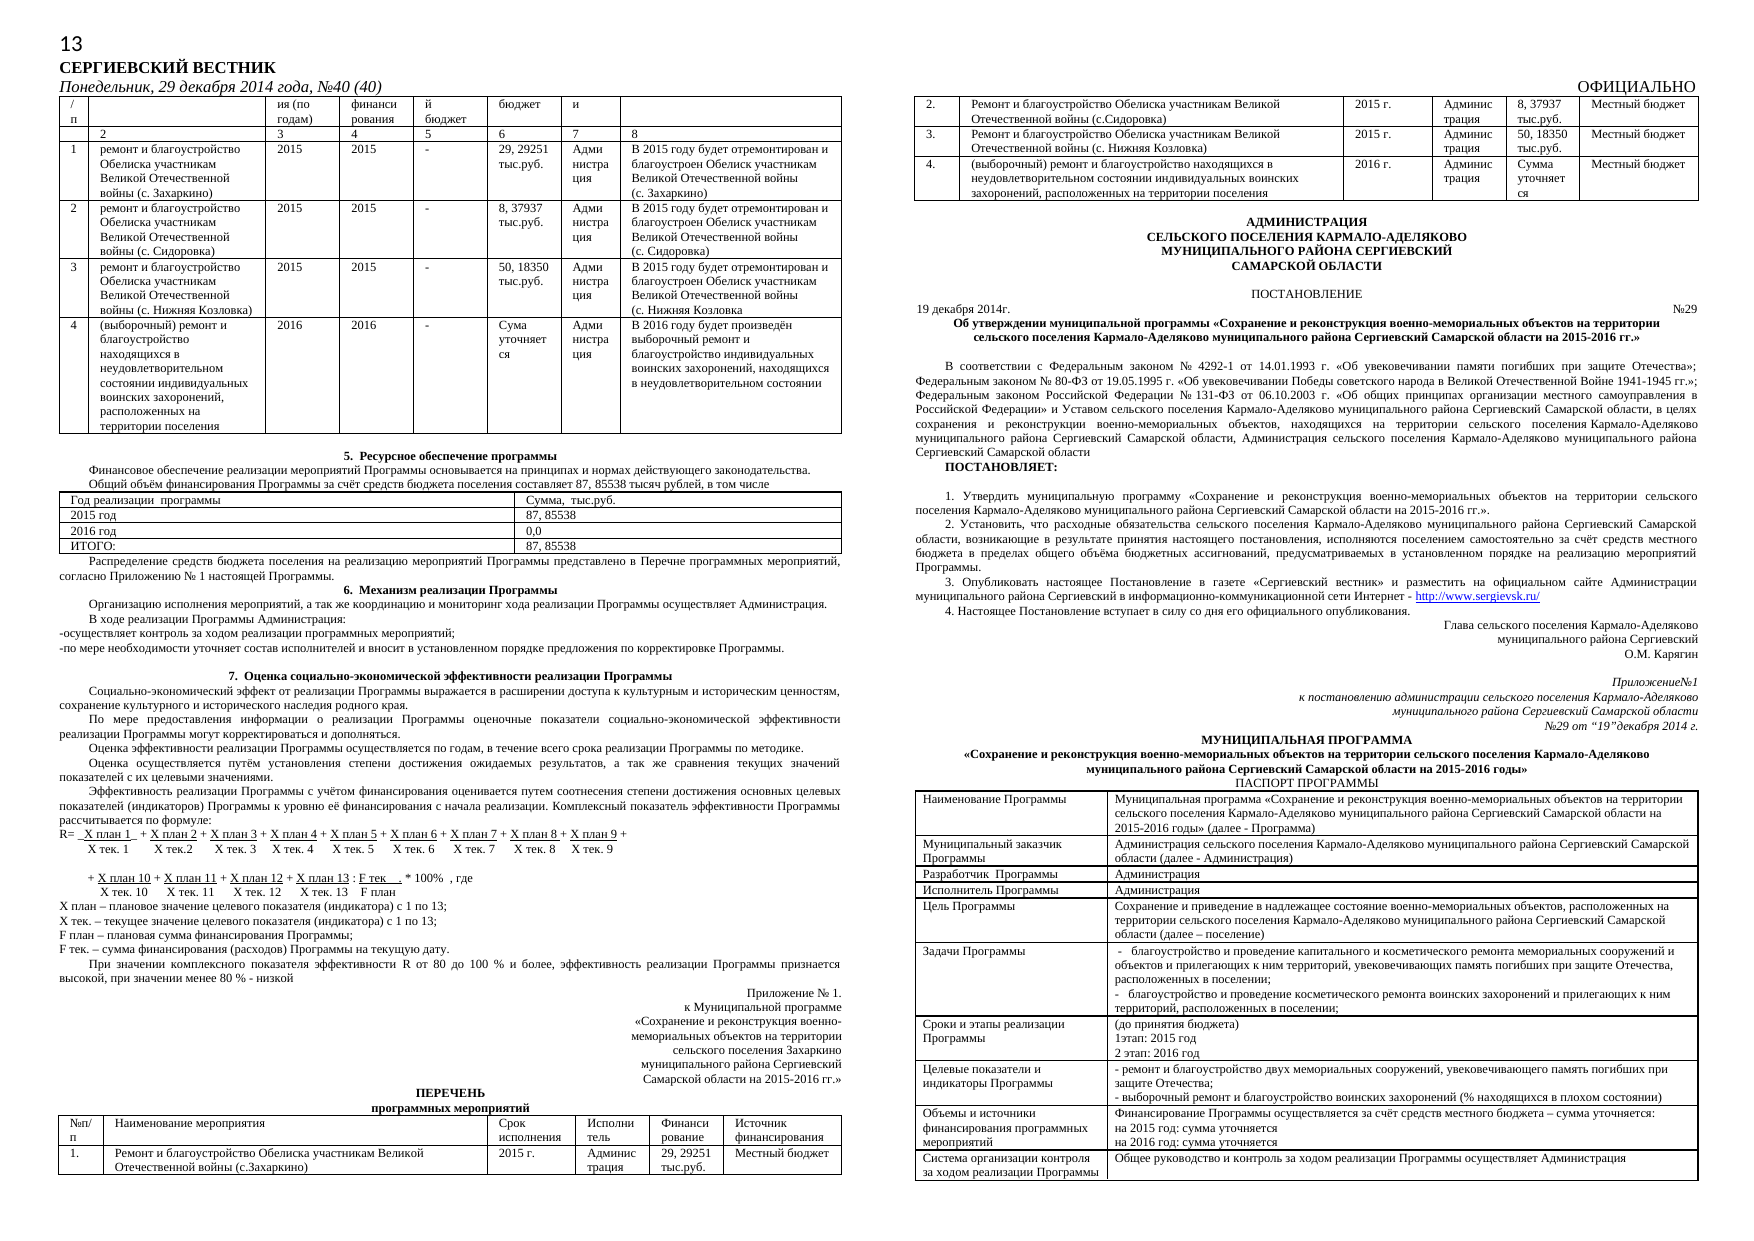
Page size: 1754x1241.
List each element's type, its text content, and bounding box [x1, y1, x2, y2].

table_cell 87, 85538 [515, 539, 841, 553]
table_cell - ремонт и благоустройство двух мемориальных сооружений, увековечивающего память погибших при защите Отечества; - выборочный ремонт и благоустройство воинских захоронений (% находящихся в плохом состоянии) [1108, 1061, 1697, 1104]
text Х план – плановое значение целевого показателя (индикатора) с 1 по 13; [59, 899, 842, 913]
table_cell 1 [60, 142, 88, 200]
text АДМИНИСТРАЦИЯ [915, 215, 1698, 229]
table_header Исполнитель [576, 1116, 649, 1144]
text СЕЛЬСКОГО ПОСЕЛЕНИЯ КАРМАЛО-АДЕЛЯКОВО [915, 229, 1698, 244]
table_cell 2016 год [60, 523, 514, 538]
text муниципального района Сергиевский Самарской области [915, 704, 1698, 718]
text Приложение № 1. [59, 985, 842, 1000]
text Финансовое обеспечение реализации мероприятий Программы основывается на принципах и нормах действующего законодательства. [59, 463, 842, 477]
table_cell В 2016 году будет произведён выборочный ремонт и благоустройство индивидуальных воинских захоронений, находящихся в неудовлетворительном состоянии [621, 318, 841, 433]
table_header Финансирование [650, 1116, 723, 1144]
table_cell Объемы и источники финансирования программных мероприятий [916, 1106, 1107, 1149]
table_header №п/п [59, 1116, 103, 1144]
text По мере предоставления информации о реализации Программы оценочные показатели социально-экономической эффективности реализации Программы могут корректироваться и дополняться. [59, 712, 842, 741]
text МУНИЦИПАЛЬНАЯ ПРОГРАММА [915, 733, 1698, 747]
table_cell 1. [59, 1146, 103, 1174]
text ПОСТАНОВЛЕНИЕ [915, 287, 1698, 301]
text сельского поселения Захаркино [59, 1043, 842, 1057]
table_cell 8, 37937 тыс.руб. [1507, 97, 1579, 126]
table_cell - благоустройство и проведение капитального и косметического ремонта мемориальных сооружений и объектов и прилегающих к ним территорий, увековечивающих память погибших при защите Отечества, расположенных в поселении; - благоустройство и проведение косметического ремонта воинских захоронений и прилегающих к ним территорий, расположенных в поселении; [1108, 943, 1697, 1015]
table_cell Финансирование Программы осуществляется за счёт средств местного бюджета – сумма уточняется: на 2015 год: сумма уточняется на 2016 год: сумма уточняется [1108, 1106, 1697, 1149]
table_cell - [414, 201, 487, 258]
text МУНИЦИПАЛЬНОГО РАЙОНА СЕРГИЕВСКИЙ [915, 244, 1698, 258]
text Оценка осуществляется путём установления степени достижения ожидаемых результатов, а так же сравнения текущих значений показателей с их целевыми значениями. [59, 755, 842, 784]
table_cell 4. [915, 157, 959, 200]
text Об утверждении муниципальной программы «Сохранение и реконструкция военно-мемориальных объектов на территории [915, 316, 1698, 330]
table_cell Год финансирования [340, 97, 413, 126]
table_cell Сума уточняется [488, 318, 561, 433]
table_cell 2015 [340, 142, 413, 200]
table_cell Администрация [576, 1146, 649, 1174]
table_header Сумма, тыс.руб. [515, 493, 841, 507]
text -по мере необходимости уточняет состав исполнителей и вносит в установленном порядке предложения по корректировке Программы. [59, 640, 842, 655]
table_cell Администрация [562, 259, 620, 317]
table_cell Исполнитель Программы [916, 883, 1107, 897]
text мемориальных объектов на территории [59, 1028, 842, 1043]
table_cell Администрация [1108, 883, 1697, 897]
table_cell Сумма уточняется [1507, 157, 1579, 200]
text программных мероприятий [59, 1100, 842, 1115]
text «Сохранение и реконструкция военно- [59, 1014, 842, 1028]
text Х тек. 10 Х тек. 11 Х тек. 12 Х тек. 13 F план [59, 885, 842, 899]
table_cell 7 [562, 127, 620, 141]
table_cell . [1344, 97, 1432, 126]
text Глава сельского поселения Кармало-Аделяково [915, 618, 1698, 632]
table_cell - [414, 142, 487, 200]
text 1. Утвердить муниципальную программу «Сохранение и реконструкция военно-мемориальных объектов на территории сельского поселения Кармало-Аделяково муниципального района Сергиевский Самарской области на 2015-2016 гг.». [915, 488, 1698, 517]
text Общий объём финансирования Программы за счёт средств бюджета поселения составляет 87, 85538 тысяч рублей, в том числе [59, 477, 842, 491]
text В соответствии с Федеральным законом № 4292-1 от 14.01.1993 г. «Об увековечивании памяти погибших при защите Отечества»; Федеральным законом № 80-ФЗ от 19.05.1995 г. «Об увековечивании Победы советского народа в Великой Отечественной Войне 1941-1945 гг.»; Федеральным законом Российской Федерации № 131-ФЗ от 06.10.2003 г. «Об общих принципах организации местного самоуправления в Российской Федерации» и Уставом сельского поселения Кармало-Аделяково муниципального района Сергиевский Самарской области, в целях сохранения и реконструкции военно-мемориальных объектов, находящихся на территории сельского поселения Кармало-Аделяково муниципального района Сергиевский Самарской области, Администрация сельского поселения Кармало-Аделяково муниципального района Сергиевский Самарской области [915, 359, 1698, 459]
text Самарской области на 2015-2016 гг.» [59, 1072, 842, 1086]
text ПЕРЕЧЕНЬ [59, 1086, 842, 1100]
table_cell 5 [414, 127, 487, 141]
table_cell . [1344, 127, 1432, 156]
text О.М. Карягин [915, 646, 1698, 661]
text ПОСТАНОВЛЯЕТ: [915, 459, 1698, 474]
table_cell 8, 37937 тыс.руб. [488, 201, 561, 258]
table_cell Администрация [1433, 97, 1506, 126]
table_cell . [1344, 157, 1432, 200]
text Х тек. 1 Х тек.2 Х тек. 3 Х тек. 4 Х тек. 5 Х тек. 6 Х тек. 7 Х тек. 8 Х тек. 9 [59, 842, 842, 856]
table_cell - [414, 318, 487, 433]
text №29 от “19”декабря 2014 г. [915, 718, 1698, 733]
table_cell Администрация [562, 142, 620, 200]
text Оценка эффективности реализации Программы осуществляется по годам, в течение всего срока реализации Программы по методике. [59, 741, 842, 755]
table_cell 3 [266, 127, 339, 141]
text 4. Настоящее Постановление вступает в силу со дня его официального опубликования. [915, 603, 1698, 618]
text 19 декабря 2014г. №29 [915, 301, 1698, 316]
text Социально-экономический эффект от реализации Программы выражается в расширении доступа к культурным и историческим ценностям, сохранение культурного и исторического наследия родного края. [59, 683, 842, 712]
text -осуществляет контроль за ходом реализации программных мероприятий; [59, 626, 842, 640]
text 3. Опубликовать настоящее Постановление в газете «Сергиевский вестник» и разместить на официальном сайте Администрации муниципального района Сергиевский в информационно-коммуникационной сети Интернет - http://www.sergievsk.ru/ [915, 574, 1698, 603]
table_cell Целевые показатели и индикаторы Программы [916, 1061, 1107, 1104]
table_cell В 2015 году будет отремонтирован и благоустроен Обелиск участникам Великой Отечественной войны (с. Захаркино) [621, 142, 841, 200]
table_cell 6 [488, 127, 561, 141]
text F тек. – сумма финансирования (расходов) Программы на текущую дату. [59, 942, 842, 957]
table_cell Ремонт и благоустройство Обелиска участникам Великой Отечественной войны (с.Захаркино) [104, 1146, 487, 1174]
table_cell 29, 29251 тыс.руб. [488, 142, 561, 200]
text 6. Механизм реализации Программы [59, 583, 842, 597]
table_cell Местный бюджет [488, 97, 561, 126]
text Эффективность реализации Программы с учётом финансирования оценивается путем соотнесения степени достижения основных целевых показателей (индикаторов) Программы к уровню её финансирования с начала реализации. Комплексный показатель эффективности Программы рассчитывается по формуле: [59, 784, 842, 827]
table_header Год реализации программы [60, 493, 514, 507]
table_cell 8 [621, 127, 841, 141]
table_cell Общее руководство и контроль за ходом реализации Программы осуществляет Администрация [1108, 1151, 1697, 1179]
table_cell 29, 29251 тыс.руб. [650, 1146, 723, 1174]
table_header Наименование Программы [916, 792, 1107, 835]
table_cell Сроки и этапы реализации Программы [916, 1017, 1107, 1060]
text муниципального района Сергиевский [59, 1057, 842, 1072]
table_cell Местный бюджет [1580, 127, 1698, 156]
text Х тек. – текущее значение целевого показателя (индикатора) с 1 по 13; [59, 913, 842, 928]
text + Х план 10 + Х план 11 + Х план 12 + Х план 13 : F тек . * 100% , где [59, 870, 842, 885]
table_header Источник финансирования [724, 1116, 841, 1144]
text ПАСПОРТ ПРОГРАММЫ [915, 776, 1698, 790]
text САМАРСКОЙ ОБЛАСТИ [915, 258, 1698, 273]
table_cell 2015 [266, 259, 339, 317]
text F план – плановая сумма финансирования Программы; [59, 928, 842, 942]
table_cell 3. [915, 127, 959, 156]
table_cell Местный бюджет [724, 1146, 841, 1174]
table_cell - [414, 259, 487, 317]
text R= _X план 1_ + Х план 2 + Х план 3 + Х план 4 + Х план 5 + Х план 6 + Х план 7 + Х план 8 + Х план 9 + [59, 827, 842, 842]
table_cell Администрация [1433, 157, 1506, 200]
table_cell Задачи Программы [916, 943, 1107, 1015]
table_cell Цель Программы [916, 899, 1107, 942]
table_cell В 2015 году будет отремонтирован и благоустроен Обелиск участникам Великой Отечественной войны (с. Сидоровка) [621, 201, 841, 258]
text к постановлению администрации сельского поселения Кармало-Аделяково [915, 689, 1698, 704]
table_cell Администрация [1108, 867, 1697, 881]
text муниципального района Сергиевский [915, 632, 1698, 646]
table_cell 4 [60, 318, 88, 433]
table_cell Сохранение и приведение в надлежащее состояние военно-мемориальных объектов, расположенных на территории сельского поселения Кармало-Аделяково муниципального района Сергиевский Самарской области (далее – поселение) [1108, 899, 1697, 942]
text В ходе реализации Программы Администрация: [59, 612, 842, 626]
table_cell 4 [340, 127, 413, 141]
table_cell 2. [915, 97, 959, 126]
table_cell Администрация [1433, 127, 1506, 156]
table_cell 2015 [266, 201, 339, 258]
table_header Наименование мероприятия [104, 1116, 487, 1144]
table_cell Местный бюджет [1580, 157, 1698, 200]
table_header Срок исполнения [488, 1116, 575, 1144]
table_cell [60, 127, 88, 141]
table_cell 2015 [266, 142, 339, 200]
table_cell 2016 [340, 318, 413, 433]
table_cell Областной бюджет [414, 97, 487, 126]
table_cell (до принятия бюджета) 1этап: 2015 год 2 этап: 2016 год [1108, 1017, 1697, 1060]
text сельского поселения Кармало-Аделяково муниципального района Сергиевский Самарской области на 2015-2016 гг.» [915, 330, 1698, 344]
table_cell ремонт и благоустройство Обелиска участникам Великой Отечественной войны (с. Нижняя Козловка) [89, 259, 265, 317]
text 2. Установить, что расходные обязательства сельского поселения Кармало-Аделяково муниципального района Сергиевский Самарской области, возникающие в результате принятия настоящего постановления, исполняются поселением самостоятельно за счёт средств местного бюджета в пределах общего объёма бюджетных ассигнований, предусматриваемых в установленном порядке на реализацию мероприятий Программы. [915, 517, 1698, 574]
table_cell ремонт и благоустройство Обелиска участникам Великой Отечественной войны (с. Захаркино) [89, 142, 265, 200]
table_cell . [488, 1146, 575, 1174]
table_cell 2 [89, 127, 265, 141]
text Организацию исполнения мероприятий, а так же координацию и мониторинг хода реализации Программы осуществляет Администрация. [59, 597, 842, 612]
table_cell Ремонт и благоустройство Обелиска участникам Великой Отечественной войны (с. Нижняя Козловка) [960, 127, 1343, 156]
table_cell Администрация [562, 318, 620, 433]
text При значении комплексного показателя эффективности R от 80 до 100 % и более, эффективность реализации Программы признается высокой, при значении менее 80 % - низкой [59, 957, 842, 985]
table_cell 3 [60, 259, 88, 317]
text 7. Оценка социально-экономической эффективности реализации Программы [59, 669, 842, 683]
table_cell Система организации контроля за ходом реализации Программы [916, 1151, 1107, 1179]
table_cell 2016 [266, 318, 339, 433]
text к Муниципальной программе [59, 1000, 842, 1014]
text Приложение№1 [915, 675, 1698, 689]
table_cell 2015 [340, 259, 413, 317]
text «Сохранение и реконструкция военно-мемориальных объектов на территории сельского поселения Кармало-Аделяково муниципального района Сергиевский Самарской области на 2015-2016 годы» [915, 747, 1698, 776]
table_cell ремонт и благоустройство Обелиска участникам Великой Отечественной войны (с. Сидоровка) [89, 201, 265, 258]
table_cell 2015 [340, 201, 413, 258]
table_cell Ремонт и благоустройство Обелиска участникам Великой Отечественной войны (с.Сидоровка) [960, 97, 1343, 126]
table_cell Администрация сельского поселения Кармало-Аделяково муниципального района Сергиевский Самарской области (далее - Администрация) [1108, 836, 1697, 865]
table_cell 50, 18350 тыс.руб. [1507, 127, 1579, 156]
table_cell Муниципальный заказчик Программы [916, 836, 1107, 865]
text 5. Ресурсное обеспечение программы [59, 448, 842, 463]
text Распределение средств бюджета поселения на реализацию мероприятий Программы представлено в Перечне программных мероприятий, согласно Приложению № 1 настоящей Программы. [59, 554, 842, 583]
table_cell Разработчик Программы [916, 867, 1107, 881]
table_cell 2 [60, 201, 88, 258]
table_cell В 2015 году будет отремонтирован и благоустроен Обелиск участникам Великой Отечественной войны (с. Нижняя Козловка [621, 259, 841, 317]
table_header Муниципальная программа «Сохранение и реконструкция военно-мемориальных объектов на территории сельского поселения Кармало-Аделяково муниципального района Сергиевский Самарской области на 2015-2016 годы» (далее - Программа) [1108, 792, 1697, 835]
table_cell 2015 год [60, 508, 514, 522]
table_cell ИТОГО: [60, 539, 514, 553]
table_cell 87, 85538 [515, 508, 841, 522]
table_cell 0,0 [515, 523, 841, 538]
table_cell 50, 18350 тыс.руб. [488, 259, 561, 317]
table_cell Местный бюджет [1580, 97, 1698, 126]
table_cell Администрация [562, 201, 620, 258]
